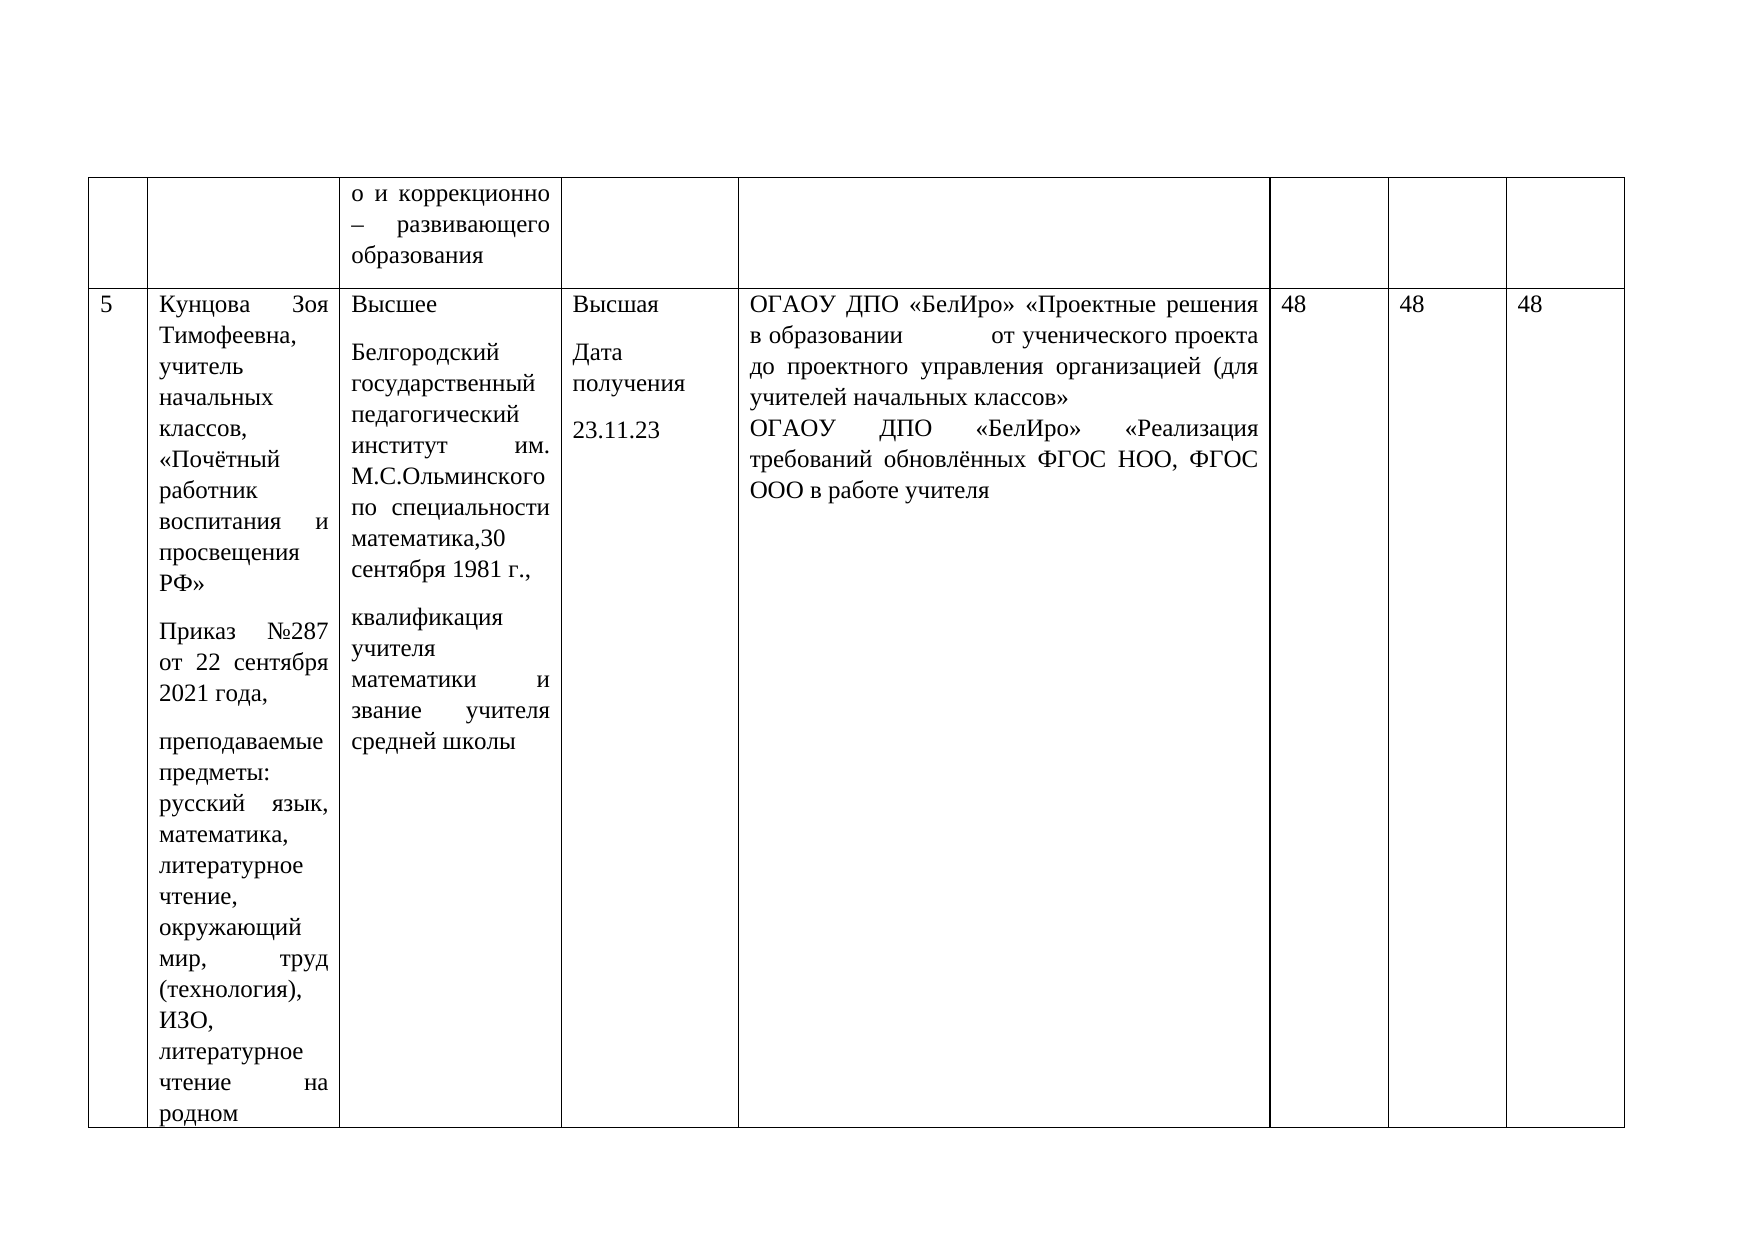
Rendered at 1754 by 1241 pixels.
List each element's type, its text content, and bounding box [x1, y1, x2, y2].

table_cell 2 [1507, 178, 1624, 288]
table_cell 48 [1507, 289, 1624, 1127]
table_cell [340, 289, 561, 1127]
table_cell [562, 289, 738, 1127]
table_cell 2 [1389, 178, 1506, 288]
table_cell 2 [1271, 178, 1388, 288]
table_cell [739, 289, 1269, 1127]
table_cell 48 [1271, 289, 1388, 1127]
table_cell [340, 178, 561, 288]
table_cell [148, 289, 339, 1127]
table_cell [739, 178, 1269, 288]
table_cell 48 [1389, 289, 1506, 1127]
table_cell 4 [89, 178, 147, 288]
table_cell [148, 178, 339, 288]
table_cell 5 [89, 289, 147, 1127]
table_cell - [562, 178, 738, 288]
